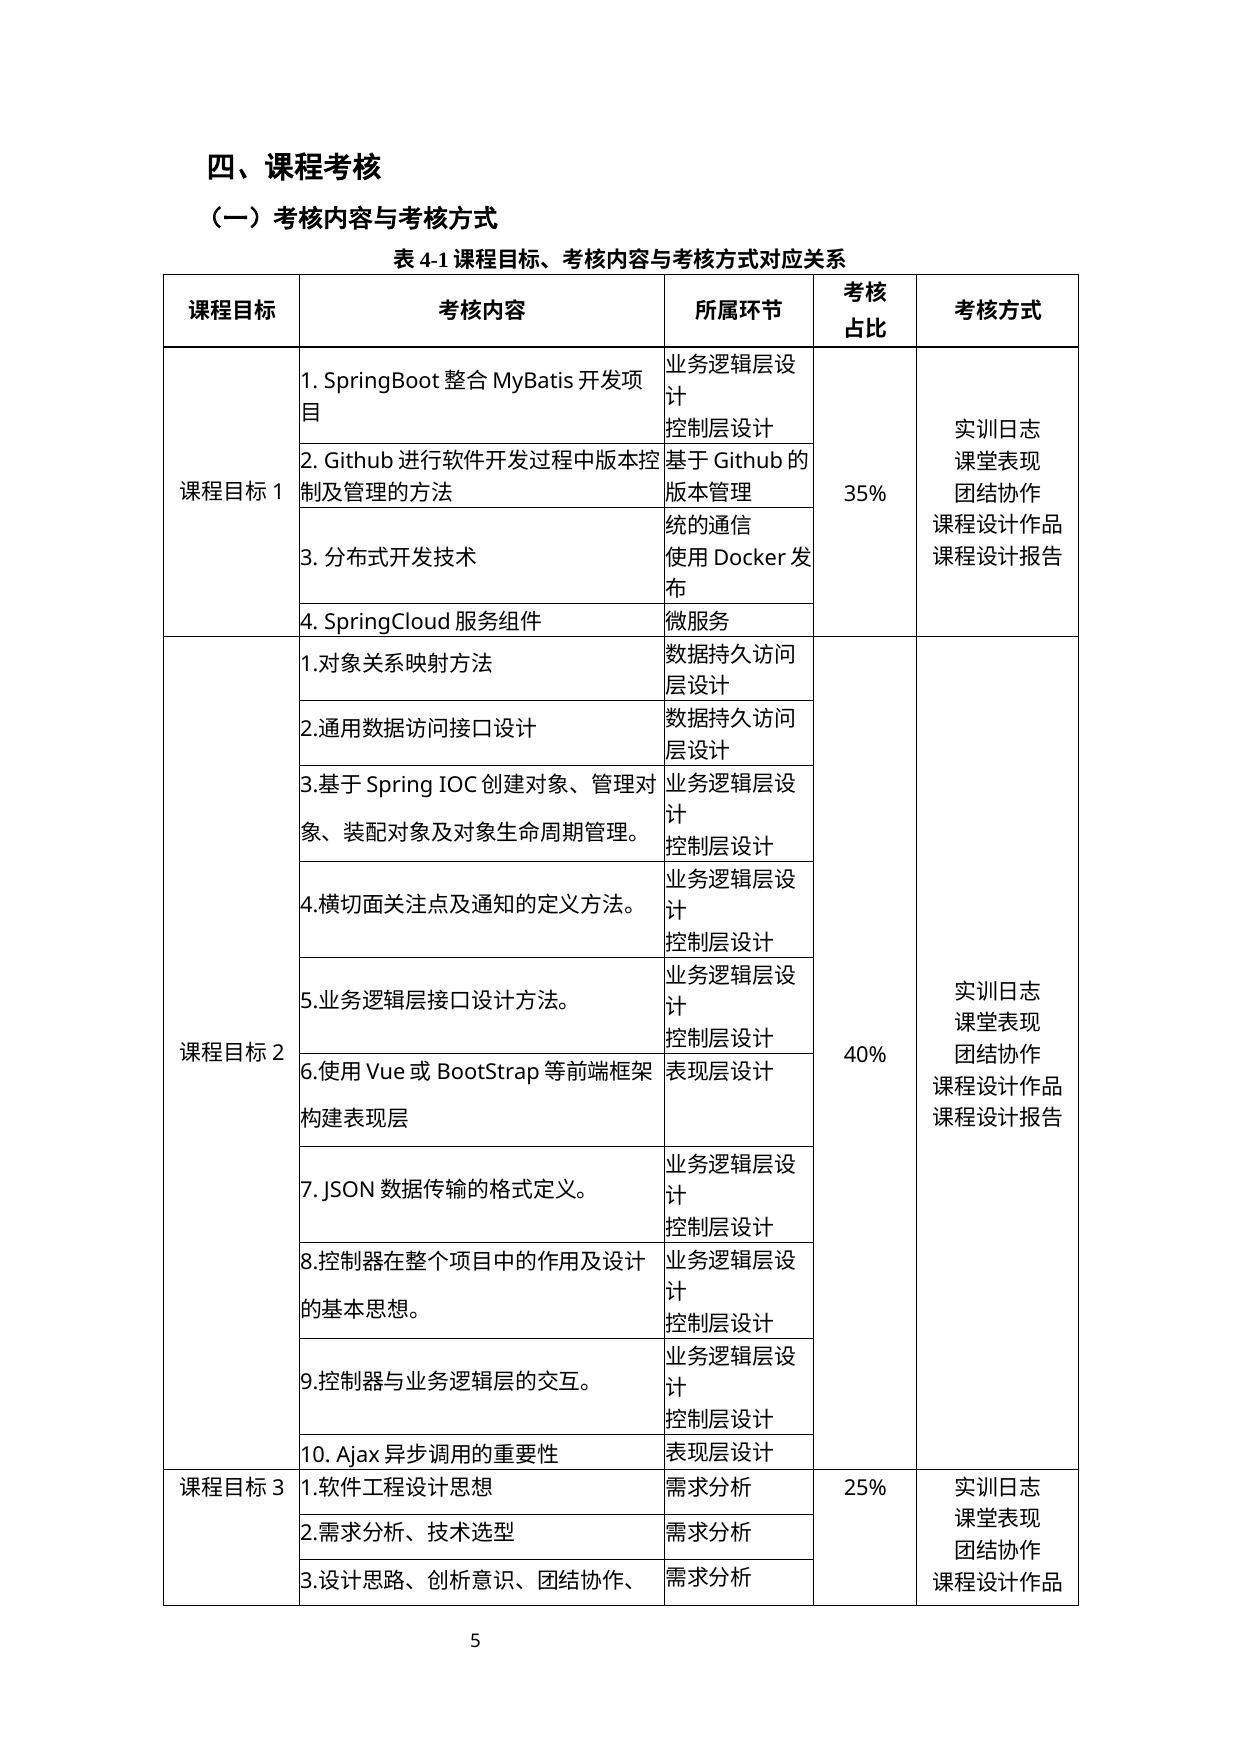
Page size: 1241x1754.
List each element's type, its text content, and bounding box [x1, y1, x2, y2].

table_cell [300, 1560, 664, 1605]
table_cell 表现层设计 [665, 1054, 813, 1146]
table_cell 需求分析 [665, 1470, 813, 1514]
table_cell 1.软件工程设计思想 [300, 1470, 664, 1514]
table_cell 3.基于Spring IOC创建对象、管理对象、装配对象及对象生命周期管理。 [300, 766, 664, 861]
table_cell 1. SpringBoot整合MyBatis开发项目 [300, 348, 664, 442]
table_cell 8.控制器在整个项目中的作用及设计的基本思想。 [300, 1243, 664, 1338]
table_cell 统的通信 使用Docker发布 [665, 508, 813, 603]
table_cell 业务逻辑层设计 控制层设计 [665, 1147, 813, 1242]
table_cell 35% [814, 348, 916, 636]
text 表4-1课程目标、考核内容与考核方式对应关系 [148, 242, 1093, 273]
table_cell 2. Github进行软件开发过程中版本控制及管理的方法 [300, 444, 664, 507]
table_cell 4.横切面关注点及通知的定义方法。 [300, 862, 664, 957]
table_header 考核内容 [300, 275, 664, 346]
table_cell 需求分析 [665, 1515, 813, 1559]
table_header 课程目标 [164, 275, 299, 346]
table_cell 微服务 [665, 604, 813, 636]
table_cell 业务逻辑层设计 控制层设计 [665, 766, 813, 861]
table_cell 需求分析 [665, 1560, 813, 1605]
table_cell 实训日志 课堂表现 团结协作 课程设计作品 课程设计报告 [917, 637, 1078, 1469]
table_header 考核 占比 [814, 275, 916, 346]
table_cell 课程目标 2 [164, 637, 299, 1469]
table_header 所属环节 [665, 275, 813, 346]
table_cell 4. SpringCloud服务组件 [300, 604, 664, 636]
table_cell 业务逻辑层设计 控制层设计 [665, 958, 813, 1053]
table_cell 业务逻辑层设计 控制层设计 [665, 862, 813, 957]
table_cell 课程目标 3 [164, 1470, 299, 1605]
subtitle 四、课程考核 [148, 148, 1093, 181]
table_cell 10. Ajax异步调用的重要性 [300, 1435, 664, 1469]
table_cell 25% [814, 1470, 916, 1605]
table_cell 3. 分布式开发技术 [300, 508, 664, 603]
text （一）考核内容与考核方式 [148, 193, 1093, 235]
table_cell 业务逻辑层设计 控制层设计 [665, 1339, 813, 1434]
table_cell 数据持久访问层设计 [665, 637, 813, 700]
table_cell 40% [814, 637, 916, 1469]
table_header 考核方式 [917, 275, 1078, 346]
table_cell 9.控制器与业务逻辑层的交互。 [300, 1339, 664, 1434]
table_cell 实训日志 课堂表现 团结协作 课程设计作品 课程设计报告 [917, 1470, 1078, 1605]
table_cell 1.对象关系映射方法 [300, 637, 664, 700]
table_cell 7. JSON数据传输的格式定义。 [300, 1147, 664, 1242]
table_cell 表现层设计 [665, 1435, 813, 1469]
table_cell 业务逻辑层设计 控制层设计 [665, 348, 813, 442]
table_cell 6.使用Vue或 BootStrap等前端框架构建表现层 [300, 1054, 664, 1146]
table_cell 2.需求分析、技术选型 [300, 1515, 664, 1559]
table_cell 课程目标 1 [164, 348, 299, 636]
table_cell 业务逻辑层设计 控制层设计 [665, 1243, 813, 1338]
table_cell 基于Github的版本管理 [665, 444, 813, 507]
table_cell 实训日志 课堂表现 团结协作 课程设计作品 课程设计报告 [917, 348, 1078, 636]
table_cell 5.业务逻辑层接口设计方法。 [300, 958, 664, 1053]
table_cell 2.通用数据访问接口设计 [300, 701, 664, 764]
table_cell 数据持久访问层设计 [665, 701, 813, 764]
